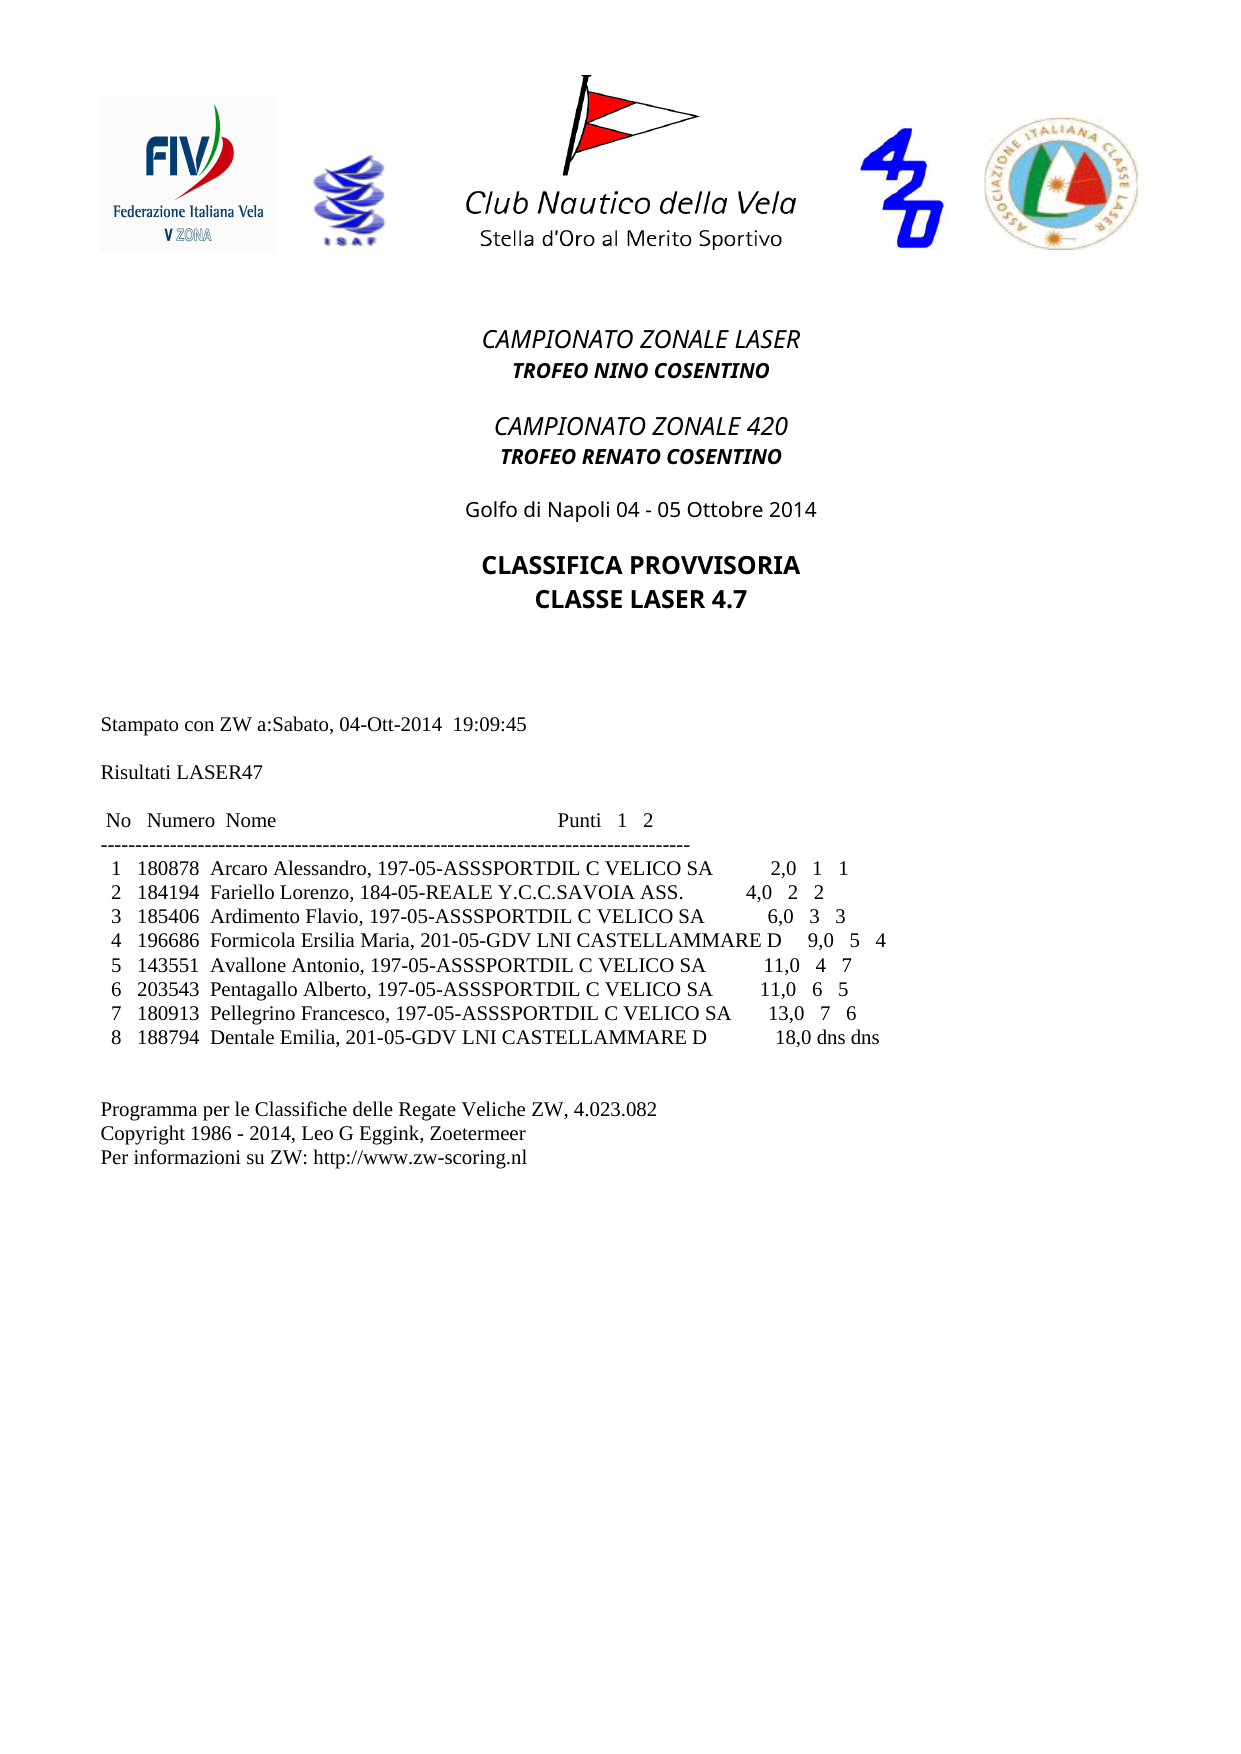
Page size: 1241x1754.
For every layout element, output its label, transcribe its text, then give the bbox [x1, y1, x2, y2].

text Programma per le Classifiche delle Regate Veliche ZW, 4.023.082 [100, 1097, 1181, 1121]
text Copyright 1986 - 2014, Leo G Eggink, Zoetermeer [100, 1121, 1181, 1145]
text No Numero Nome Punti 1 2 [100, 808, 1181, 832]
text Per informazioni su ZW: http://www.zw-scoring.nl [100, 1145, 1181, 1169]
text 5 143551 Avallone Antonio, 197-05-ASSSPORTDIL C VELICO SA 11,0 4 7 [100, 952, 1181, 977]
subtitle TROFEO NINO COSENTINO [100, 356, 1181, 384]
picture [310, 153, 390, 250]
text 4 196686 Formicola Ersilia Maria, 201-05-GDV LNI CASTELLAMMARE D 9,0 5 4 [100, 928, 1181, 952]
text 2 184194 Fariello Lorenzo, 184-05-REALE Y.C.C.SAVOIA ASS. 4,0 2 2 [100, 880, 1181, 904]
text 3 185406 Ardimento Flavio, 197-05-ASSSPORTDIL C VELICO SA 6,0 3 3 [100, 904, 1181, 928]
picture [842, 125, 968, 250]
text 8 188794 Dentale Emilia, 201-05-GDV LNI CASTELLAMMARE D 18,0 dns dns [100, 1025, 1181, 1049]
text 6 203543 Pentagallo Alberto, 197-05-ASSSPORTDIL C VELICO SA 11,0 6 5 [100, 977, 1181, 1001]
text CLASSE LASER 4.7 [100, 582, 1181, 616]
subtitle CAMPIONATO ZONALE 420 [100, 408, 1181, 442]
text 7 180913 Pellegrino Francesco, 197-05-ASSSPORTDIL C VELICO SA 13,0 7 6 [100, 1001, 1181, 1025]
text ------------------------------------------------------------------------------------- [100, 832, 1181, 856]
picture [984, 117, 1138, 250]
text Stampato con ZW a:Sabato, 04-Ott-2014 19:09:45 [100, 712, 1181, 736]
text Risultati LASER47 [100, 760, 1181, 784]
subtitle CAMPIONATO ZONALE LASER [100, 322, 1181, 356]
text 1 180878 Arcaro Alessandro, 197-05-ASSSPORTDIL C VELICO SA 2,0 1 1 [100, 856, 1181, 880]
subtitle Golfo di Napoli 04 - 05 Ottobre 2014 [100, 495, 1181, 523]
picture [466, 75, 796, 250]
subtitle TROFEO RENATO COSENTINO [100, 442, 1181, 471]
text CLASSIFICA PROVVISORIA [100, 547, 1181, 582]
